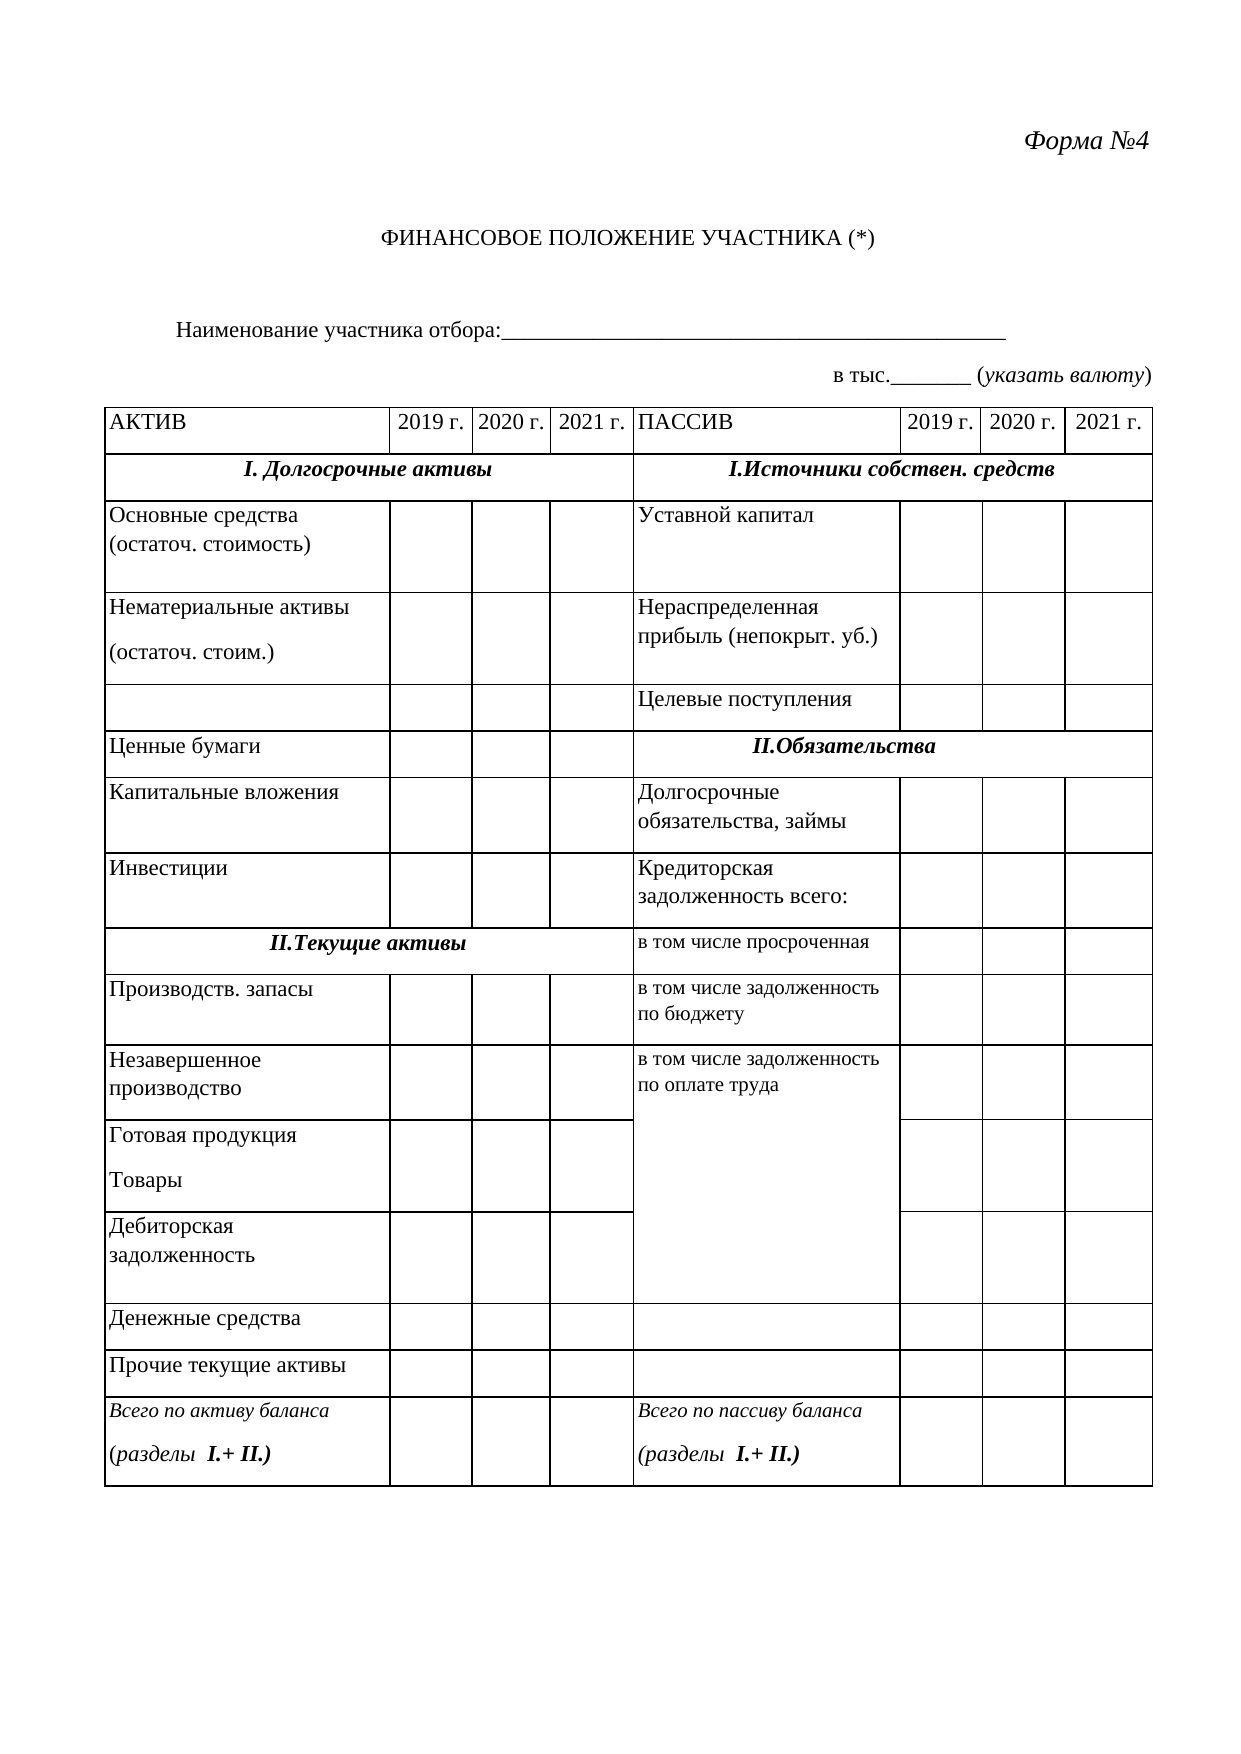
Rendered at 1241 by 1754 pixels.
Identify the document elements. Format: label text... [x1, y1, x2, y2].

table_cell [391, 1046, 471, 1119]
table_cell [901, 1351, 982, 1396]
table_cell [551, 1121, 633, 1211]
table_cell Нераспределенная прибыль (непокрыт. уб.) [634, 593, 899, 683]
table_cell Основные средства (остаточ. стоимость) [106, 502, 389, 592]
table_cell [551, 1398, 633, 1485]
table_cell Уставной капитал [634, 502, 899, 592]
table_cell [901, 854, 982, 927]
table_cell [983, 778, 1064, 852]
table_cell [391, 502, 471, 592]
table_header 2019 г. [901, 408, 980, 453]
table_cell [1066, 854, 1152, 927]
table_cell II.Обязательства [634, 732, 1152, 777]
table_cell в том числе задолженность по бюджету [634, 975, 899, 1044]
table_cell [551, 1046, 633, 1119]
table_cell [634, 1351, 899, 1396]
table_cell [106, 685, 389, 730]
table_cell II.Текущие активы [106, 929, 633, 974]
table_cell [473, 1121, 549, 1211]
table_cell [473, 685, 549, 730]
table_cell Нематериальные активы (остаточ. стоим.) [106, 593, 389, 683]
table_cell [1066, 685, 1152, 730]
table_cell [901, 1212, 982, 1303]
table_cell [473, 1398, 549, 1485]
table_cell [983, 929, 1064, 974]
table_cell [473, 1213, 549, 1303]
table_cell Всего по активу баланса (разделы I.+ II.) [106, 1398, 389, 1485]
table_cell Производств. запасы [106, 975, 389, 1044]
table_cell [551, 854, 633, 927]
table_cell [473, 1304, 549, 1349]
table_cell [551, 593, 633, 683]
table_cell [1066, 1304, 1152, 1349]
table_cell [391, 732, 471, 777]
table_cell [391, 1121, 471, 1211]
table_cell [473, 854, 549, 927]
table_cell [983, 854, 1064, 927]
table_cell [391, 854, 471, 927]
table_cell [983, 502, 1064, 592]
table_cell [473, 778, 549, 852]
table_cell Всего по пассиву баланса (разделы I.+ II.) [634, 1398, 899, 1485]
table_cell [551, 975, 633, 1044]
table_cell [901, 1398, 982, 1485]
table_cell [983, 593, 1064, 683]
table_cell [901, 1304, 982, 1349]
table_cell [1066, 1398, 1152, 1485]
table_cell [1066, 778, 1152, 852]
table_cell Целевые поступления [634, 685, 899, 730]
text Форма №4 [104, 124, 1152, 155]
table_cell [901, 975, 982, 1044]
table_cell [551, 1351, 633, 1396]
text Наименование участника отбора:____________________________________________ [30, 316, 1152, 343]
table_cell [983, 1212, 1064, 1303]
table_cell [473, 1351, 549, 1396]
table_cell [551, 1304, 633, 1349]
table_cell [983, 1398, 1064, 1485]
table_cell Долгосрочные обязательства, займы [634, 778, 899, 852]
table_cell [901, 778, 982, 852]
table_header ПАССИВ [634, 408, 900, 453]
table_cell [391, 1304, 471, 1349]
table_cell [901, 1046, 982, 1119]
table_cell [391, 593, 471, 683]
table_cell [983, 1304, 1064, 1349]
table_header 2019 г. [390, 408, 472, 453]
text в тыс._______ (указать валюту) [30, 362, 1152, 388]
table_cell [473, 732, 549, 777]
table_cell [391, 1398, 471, 1485]
table_header АКТИВ [106, 408, 389, 453]
table_cell [901, 593, 982, 683]
table_cell [391, 975, 471, 1044]
table_cell [1066, 929, 1152, 974]
text ФИНАНСОВОЕ ПОЛОЖЕНИЕ УЧАСТНИКА (*) [104, 224, 1152, 251]
table_cell [391, 1351, 471, 1396]
table_cell Незавершенное производство [106, 1046, 389, 1119]
table_cell [1066, 593, 1152, 683]
table_cell Дебиторская задолженность [106, 1213, 389, 1303]
table_cell Кредиторская задолженность всего: [634, 854, 899, 927]
table_cell Готовая продукция Товары [106, 1121, 389, 1211]
table_cell [983, 685, 1064, 730]
table_cell [551, 502, 633, 592]
table_cell [551, 732, 633, 777]
table_cell [473, 593, 549, 683]
table_cell [1066, 975, 1152, 1044]
table_cell [901, 685, 982, 730]
table_cell [551, 1213, 633, 1303]
table_cell Инвестиции [106, 854, 389, 927]
table_cell Капитальные вложения [106, 778, 389, 852]
table_cell в том числе просроченная [634, 929, 899, 974]
table_header 2021 г. [551, 408, 633, 453]
table_cell [551, 685, 633, 730]
table_cell [551, 778, 633, 852]
table_cell [1066, 1046, 1152, 1119]
table_cell [1066, 502, 1152, 592]
table_cell I. Долгосрочные активы [106, 455, 633, 500]
table_cell I.Источники собствен. средств [634, 455, 1152, 500]
table_cell [391, 778, 471, 852]
table_cell Прочие текущие активы [106, 1351, 389, 1396]
table_cell [983, 1120, 1064, 1211]
table_cell [1066, 1212, 1152, 1303]
table_cell [391, 1213, 471, 1303]
table_cell [1066, 1120, 1152, 1211]
table_cell [473, 502, 549, 592]
table_cell Денежные средства [106, 1304, 389, 1349]
table_cell [634, 1304, 899, 1349]
table_cell в том числе задолженность по оплате труда [634, 1046, 899, 1303]
table_cell [901, 929, 982, 974]
table_cell [901, 502, 982, 592]
table_cell [473, 1046, 549, 1119]
table_cell [983, 1046, 1064, 1119]
table_cell [983, 1351, 1064, 1396]
table_cell [901, 1120, 982, 1211]
table_cell Ценные бумаги [106, 732, 389, 777]
table_cell [473, 975, 549, 1044]
table_cell [983, 975, 1064, 1044]
table_cell [1066, 1351, 1152, 1396]
table_header 2021 г. [1066, 408, 1152, 453]
table_cell [391, 685, 471, 730]
table_header 2020 г. [473, 408, 550, 453]
table_header 2020 г. [981, 408, 1064, 453]
